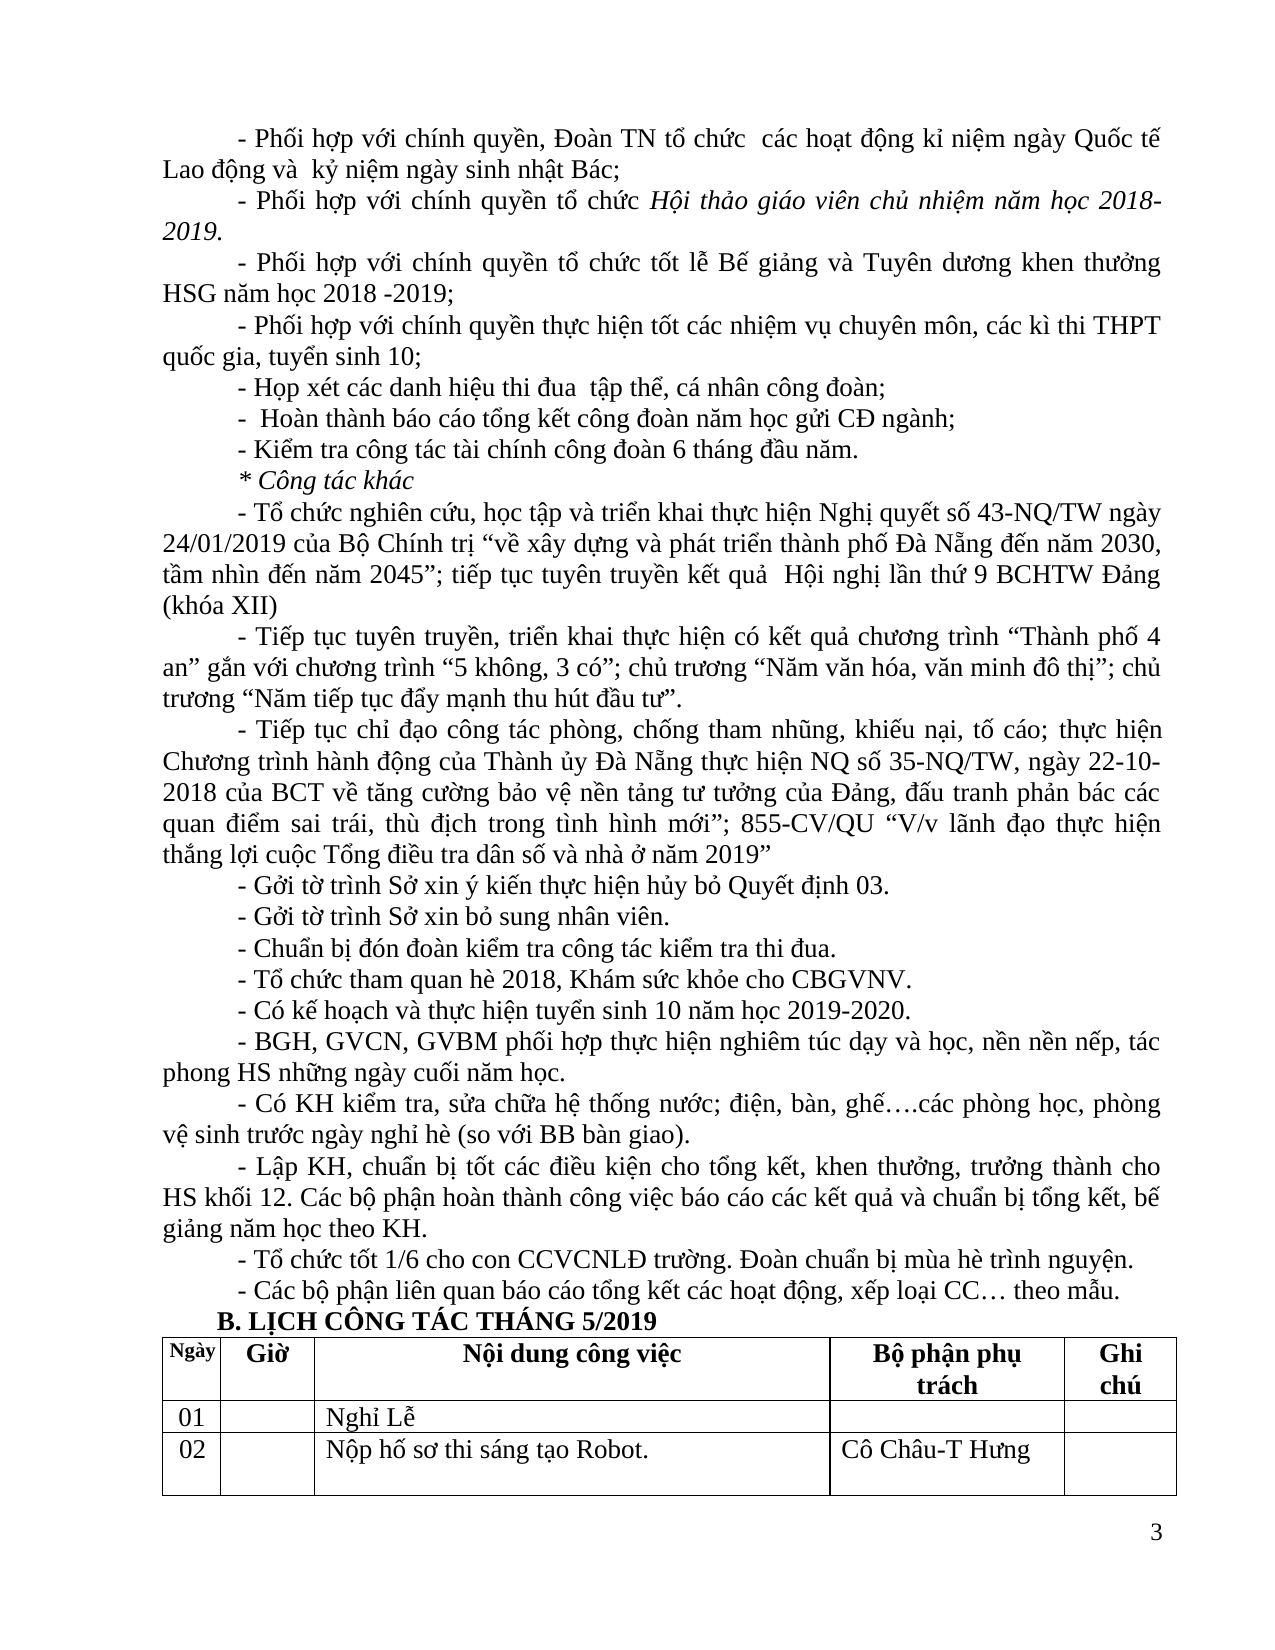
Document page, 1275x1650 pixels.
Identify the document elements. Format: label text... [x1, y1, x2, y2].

text - Phối hợp với chính quyền, Đoàn TN tổ chức các hoạt động kỉ niệm ngày Quốc tế Lao động và kỷ niệm ngày sinh nhật Bác; [162, 122, 1162, 184]
table_header Bộ phận phụ trách [831, 1338, 1064, 1400]
text - Có KH kiểm tra, sửa chữa hệ thống nước; điện, bàn, ghế….các phòng học, phòng vệ sinh trước ngày nghỉ hè (so với BB bàn giao). [162, 1087, 1162, 1150]
text - Tổ chức tốt 1/6 cho con CCVCNLĐ trường. Đoàn chuẩn bị mùa hè trình nguyện. [162, 1243, 1162, 1274]
table_cell 02 [163, 1433, 220, 1495]
table_header Ngày [163, 1338, 220, 1400]
table_cell 01 [163, 1401, 220, 1432]
text - Phối hợp với chính quyền thực hiện tốt các nhiệm vụ chuyên môn, các kì thi THPT quốc gia, tuyển sinh 10; [162, 309, 1162, 371]
text - Phối hợp với chính quyền tổ chức tốt lễ Bế giảng và Tuyên dương khen thưởng HSG năm học 2018 -2019; [162, 246, 1162, 309]
table_cell [221, 1401, 314, 1432]
text - Tổ chức nghiên cứu, học tập và triển khai thực hiện Nghị quyết số 43-NQ/TW ngày 24/01/2019 của Bộ Chính trị “về xây dựng và phát triển thành phố Đà Nẵng đến năm 2030, tầm nhìn đến năm 2045”; tiếp tục tuyên truyền kết quả Hội nghị lần thứ 9 BCHTW Đảng (khóa XII) [162, 496, 1162, 620]
table_cell [221, 1433, 314, 1495]
table_header Giờ [221, 1338, 314, 1400]
text - BGH, GVCN, GVBM phối hợp thực hiện nghiêm túc dạy và học, nền nền nếp, tác phong HS những ngày cuối năm học. [162, 1025, 1162, 1087]
text - Có kế hoạch và thực hiện tuyển sinh 10 năm học 2019-2020. [162, 994, 1162, 1025]
text B. LỊCH CÔNG TÁC THÁNG 5/2019 [162, 1305, 1162, 1337]
text - Phối hợp với chính quyền tổ chức Hội thảo giáo viên chủ nhiệm năm học 2018-2019. [162, 184, 1162, 246]
table_cell [831, 1401, 1064, 1432]
text - Họp xét các danh hiệu thi đua tập thể, cá nhân công đoàn; [162, 371, 1162, 402]
text - Tiếp tục tuyên truyền, triển khai thực hiện có kết quả chương trình “Thành phố 4 an” gắn với chương trình “5 không, 3 có”; chủ trương “Năm văn hóa, văn minh đô thị”; chủ trương “Năm tiếp tục đẩy mạnh thu hút đầu tư”. [162, 620, 1162, 714]
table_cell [315, 1433, 829, 1495]
text - Các bộ phận liên quan báo cáo tổng kết các hoạt động, xếp loại CC… theo mẫu. [162, 1274, 1162, 1305]
table_header Ghi chú [1065, 1338, 1176, 1400]
text - Lập KH, chuẩn bị tốt các điều kiện cho tổng kết, khen thưởng, trưởng thành cho HS khối 12. Các bộ phận hoàn thành công việc báo cáo các kết quả và chuẩn bị tổng kết, bế giảng năm học theo KH. [162, 1150, 1162, 1243]
list * Công tác khác [162, 464, 1162, 496]
table_header Nội dung công việc [315, 1338, 829, 1400]
text - Kiểm tra công tác tài chính công đoàn 6 tháng đầu năm. [162, 433, 1162, 464]
text - Gởi tờ trình Sở xin ý kiến thực hiện hủy bỏ Quyết định 03. [162, 869, 1162, 901]
text - Gởi tờ trình Sở xin bỏ sung nhân viên. [162, 901, 1162, 932]
table_cell Nghỉ Lễ [315, 1401, 829, 1432]
text - Chuẩn bị đón đoàn kiểm tra công tác kiểm tra thi đua. [162, 932, 1162, 963]
table_cell [1065, 1433, 1176, 1495]
table_cell [1065, 1401, 1176, 1432]
text - Hoàn thành báo cáo tổng kết công đoàn năm học gửi CĐ ngành; [162, 402, 1162, 433]
text - Tiếp tục chỉ đạo công tác phòng, chống tham nhũng, khiếu nại, tố cáo; thực hiện Chương trình hành động của Thành ủy Đà Nẵng thực hiện NQ số 35-NQ/TW, ngày 22-10-2018 của BCT về tăng cường bảo vệ nền tảng tư tưởng của Đảng, đấu tranh phản bác các quan điểm sai trái, thù địch trong tình hình mới”; 855-CV/QU “V/v lãnh đạo thực hiện thắng lợi cuộc Tổng điều tra dân số và nhà ở năm 2019” [162, 714, 1162, 869]
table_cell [831, 1433, 1064, 1495]
text - Tổ chức tham quan hè 2018, Khám sức khỏe cho CBGVNV. [162, 963, 1162, 994]
